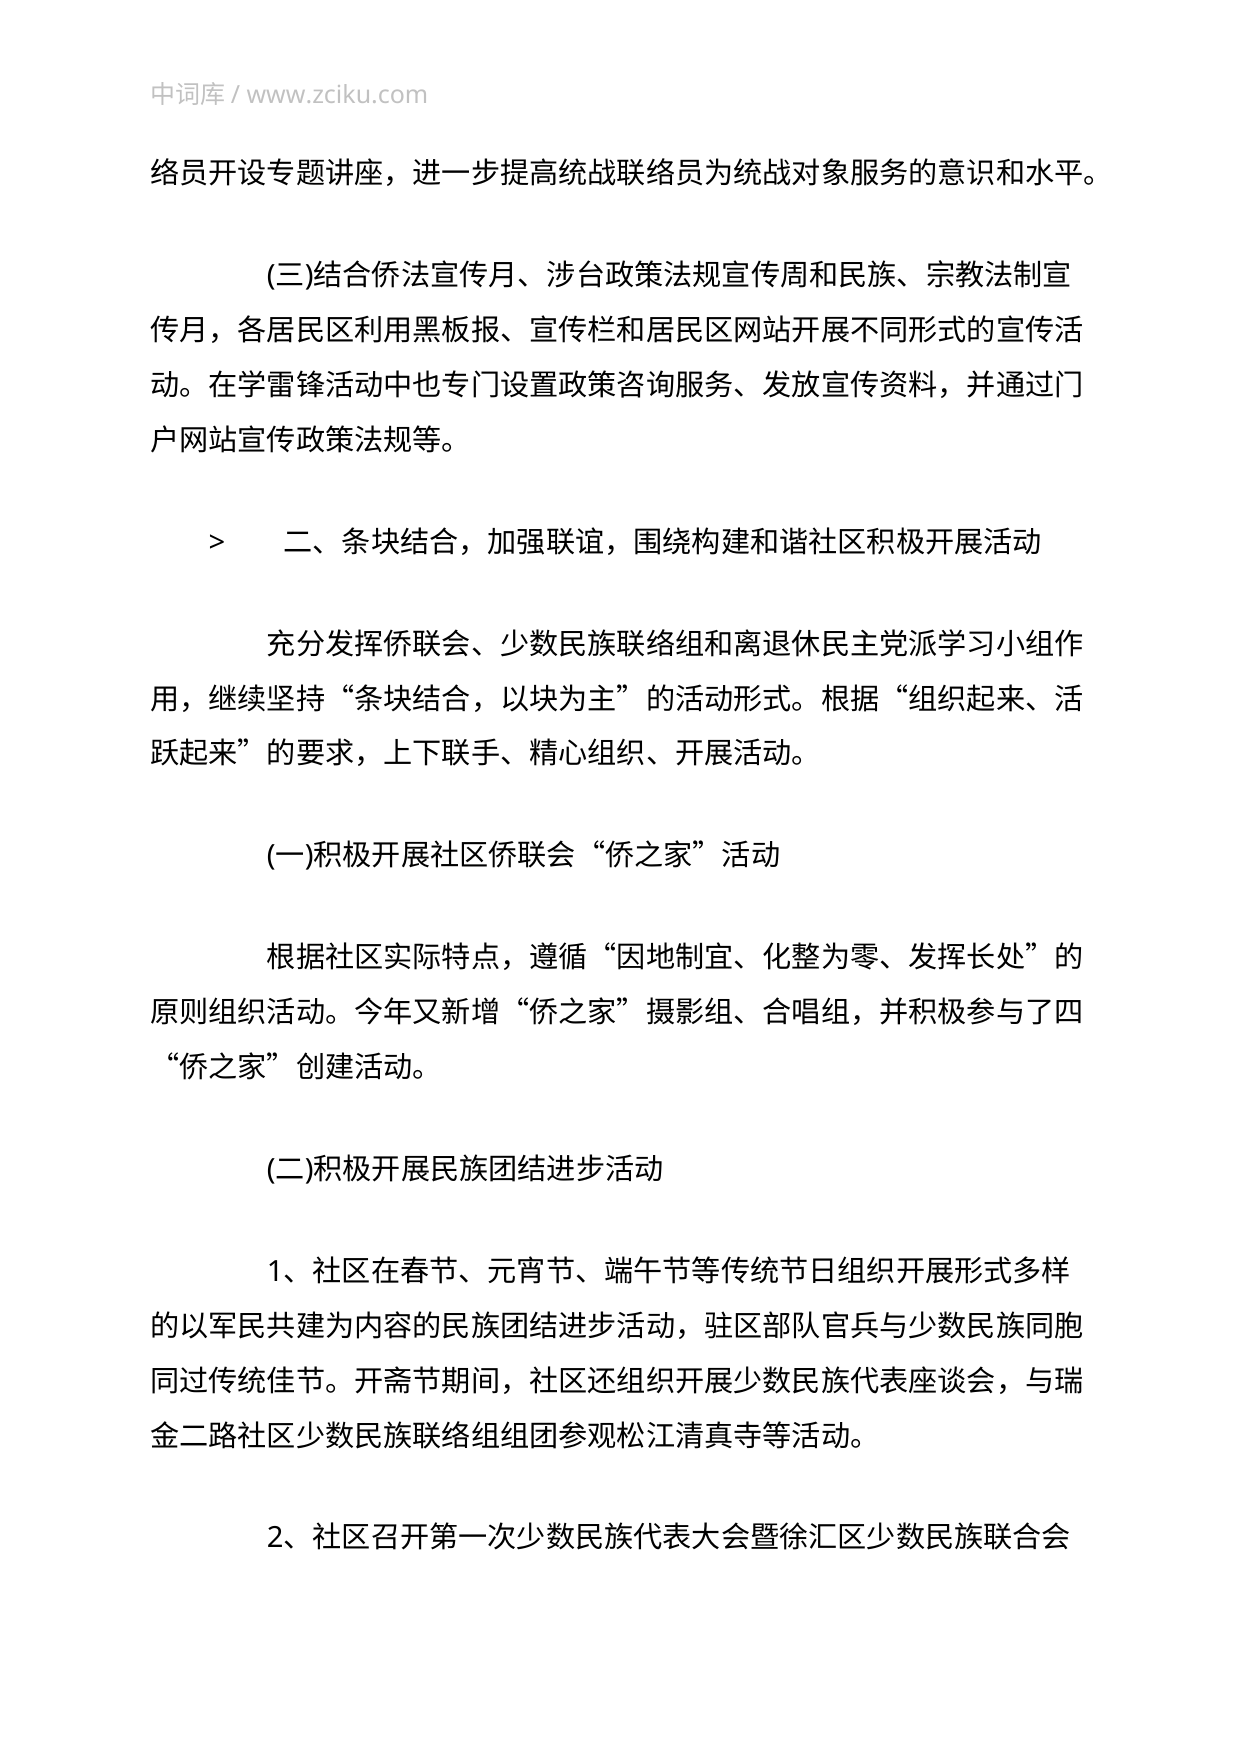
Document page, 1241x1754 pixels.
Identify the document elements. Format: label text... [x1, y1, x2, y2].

text (二)积极开展民族团结进步活动 [150, 1145, 1090, 1188]
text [150, 150, 1090, 192]
text (一)积极开展社区侨联会“侨之家”活动 [150, 832, 1090, 874]
text > 二、条块结合，加强联谊，围绕构建和谐社区积极开展活动 [150, 518, 1090, 561]
text (三)结合侨法宣传月、涉台政策法规宣传周和民族、宗教法制宣传月，各居民区利用黑板报、宣传栏和居民区网站开展不同形式的宣传活动。在学雷锋活动中也专门设置政策咨询服务、发放宣传资料，并通过门户网站宣传政策法规等。 [150, 252, 1090, 459]
text 充分发挥侨联会、少数民族联络组和离退休民主党派学习小组作用，继续坚持“条块结合，以块为主”的活动形式。根据“组织起来、活跃起来”的要求，上下联手、精心组织、开展活动。 [150, 620, 1090, 772]
text 1、社区在春节、元宵节、端午节等传统节日组织开展形式多样的以军民共建为内容的民族团结进步活动，驻区部队官兵与少数民族同胞同过传统佳节。开斋节期间，社区还组织开展少数民族代表座谈会，与瑞金二路社区少数民族联络组组团参观松江清真寺等活动。 [150, 1247, 1090, 1454]
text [150, 1514, 1090, 1556]
text 根据社区实际特点，遵循“因地制宜、化整为零、发挥长处”的原则组织活动。今年又新增“侨之家”摄影组、合唱组，并积极参与了四“侨之家”创建活动。 [150, 934, 1090, 1086]
